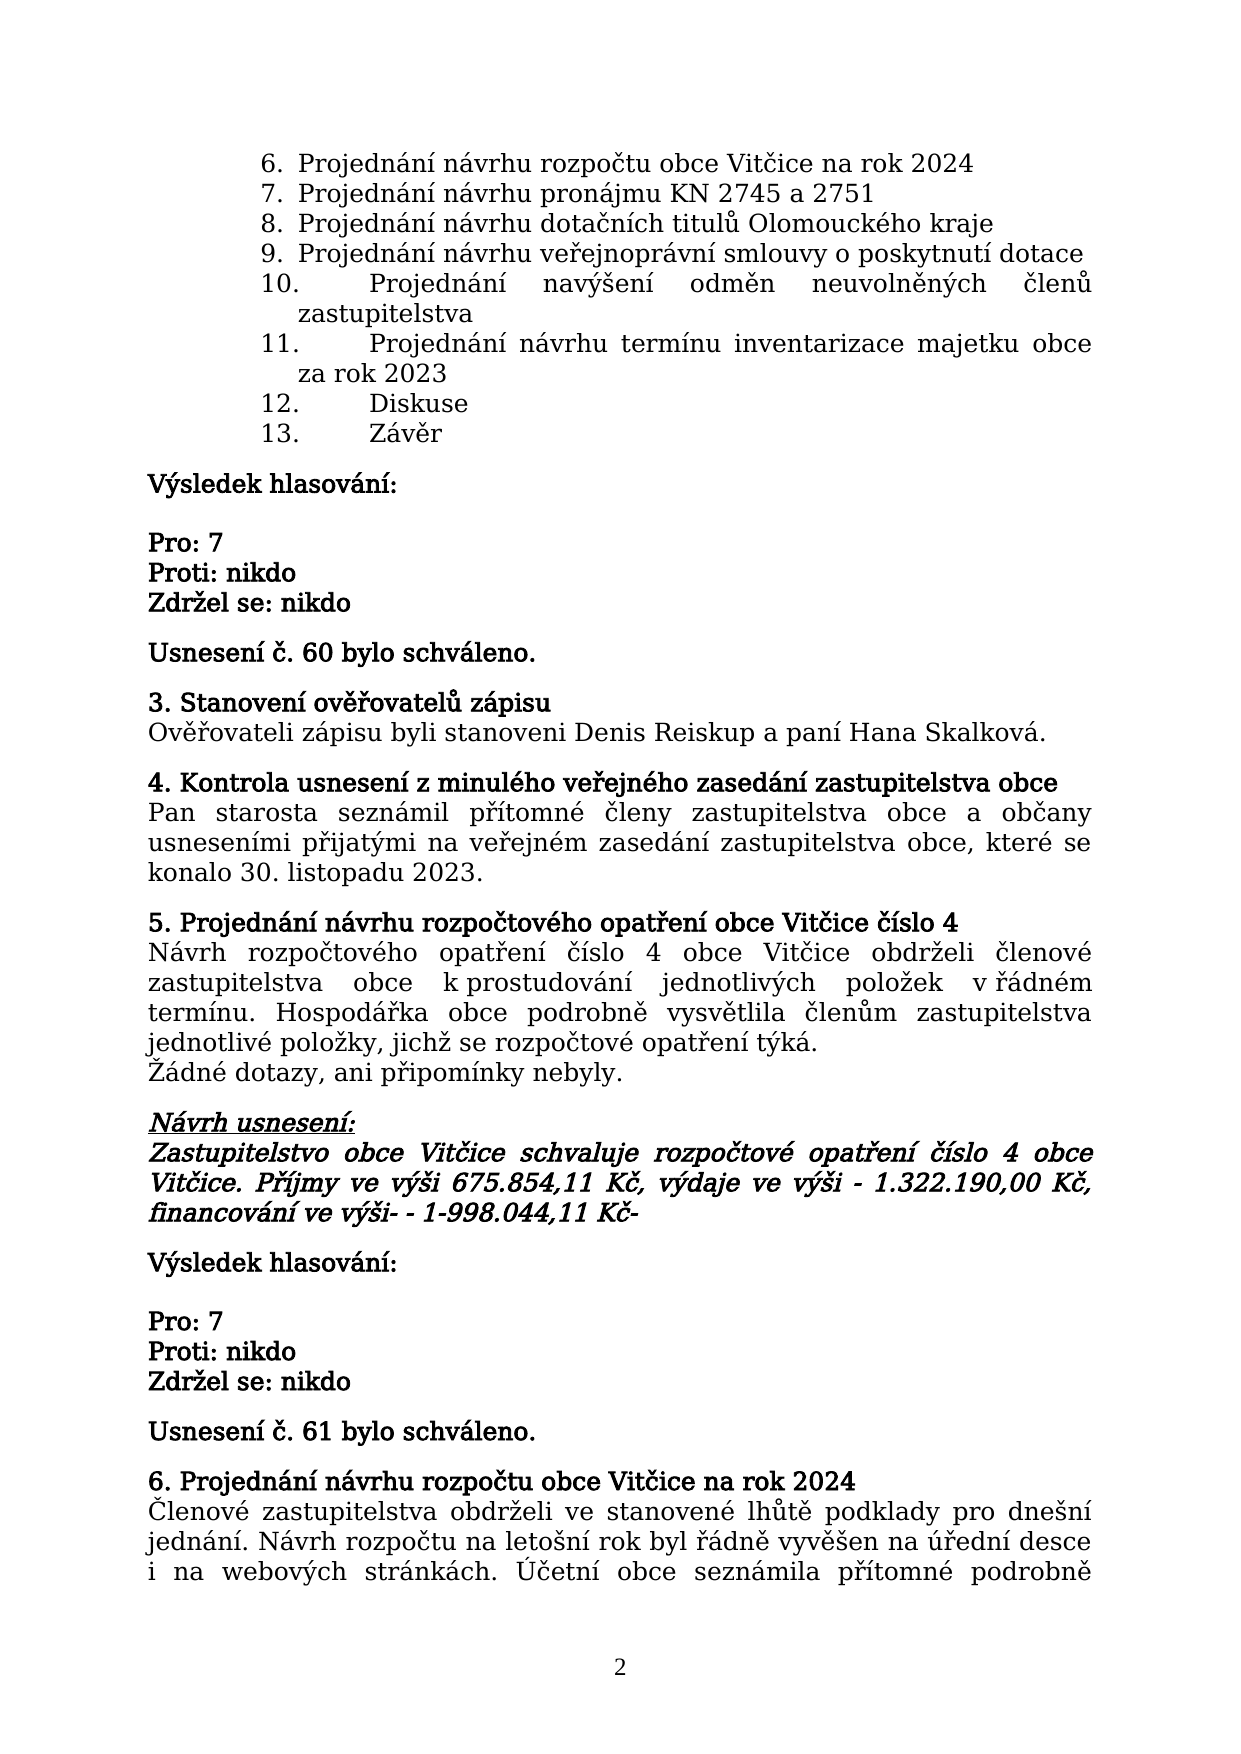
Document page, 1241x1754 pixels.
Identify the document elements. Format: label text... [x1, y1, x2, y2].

text Pan starosta seznámil přítomné členy zastupitelstva obce a občany usneseními přijatými na veřejném zasedání zastupitelstva obce, které se konalo 30. listopadu 2023. [148, 796, 1093, 886]
list Projednání navýšení odměn neuvolněných členů zastupitelstva [260, 268, 1093, 328]
list Projednání návrhu dotačních titulů Olomouckého kraje [260, 208, 1093, 238]
text Výsledek hlasování: [148, 1246, 1093, 1276]
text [148, 1495, 1093, 1585]
text Návrh rozpočtového opatření číslo 4 obce Vitčice obdrželi členové zastupitelstva obce k prostudování jednotlivých položek v řádném termínu. Hospodářka obce podrobně vysvětlila členům zastupitelstva jednotlivé položky, jichž se rozpočtové opatření týká. [148, 936, 1093, 1056]
text Usnesení č. 61 bylo schváleno. [148, 1415, 1093, 1445]
text Návrh usnesení: [148, 1106, 1093, 1136]
text Zdržel se: nikdo [148, 1365, 1093, 1395]
list Projednání návrhu pronájmu KN 2745 a 2751 [260, 178, 1093, 208]
text Žádné dotazy, ani připomínky nebyly. [148, 1056, 1093, 1086]
list Projednání návrhu termínu inventarizace majetku obce za rok 2023 [260, 328, 1093, 388]
text Výsledek hlasování: [148, 468, 1093, 498]
text 6. Projednání návrhu rozpočtu obce Vitčice na rok 2024 [148, 1465, 1093, 1495]
list Diskuse [260, 388, 1093, 418]
text 4. Kontrola usnesení z minulého veřejného zasedání zastupitelstva obce [148, 766, 1093, 796]
text Ověřovateli zápisu byli stanoveni Denis Reiskup a paní Hana Skalková. [148, 716, 1093, 746]
text Pro: 7 [148, 1305, 1093, 1335]
text Usnesení č. 60 bylo schváleno. [148, 636, 1093, 666]
list Projednání návrhu rozpočtu obce Vitčice na rok 2024 [260, 148, 1093, 178]
text Zastupitelstvo obce Vitčice schvaluje rozpočtové opatření číslo 4 obce Vitčice. Příjmy ve výši 675.854,11 Kč, výdaje ve výši - 1.322.190,00 Kč, financování ve výši- - 1-998.044,11 Kč- [148, 1136, 1093, 1226]
text 5. Projednání návrhu rozpočtového opatření obce Vitčice číslo 4 [148, 906, 1093, 936]
list Závěr [260, 418, 1093, 448]
text Zdržel se: nikdo [148, 586, 1093, 616]
text Proti: nikdo [148, 1335, 1093, 1365]
text Pro: 7 [148, 526, 1093, 556]
text Proti: nikdo [148, 556, 1093, 586]
text 3. Stanovení ověřovatelů zápisu [148, 686, 1093, 716]
list Projednání návrhu veřejnoprávní smlouvy o poskytnutí dotace [260, 238, 1093, 268]
